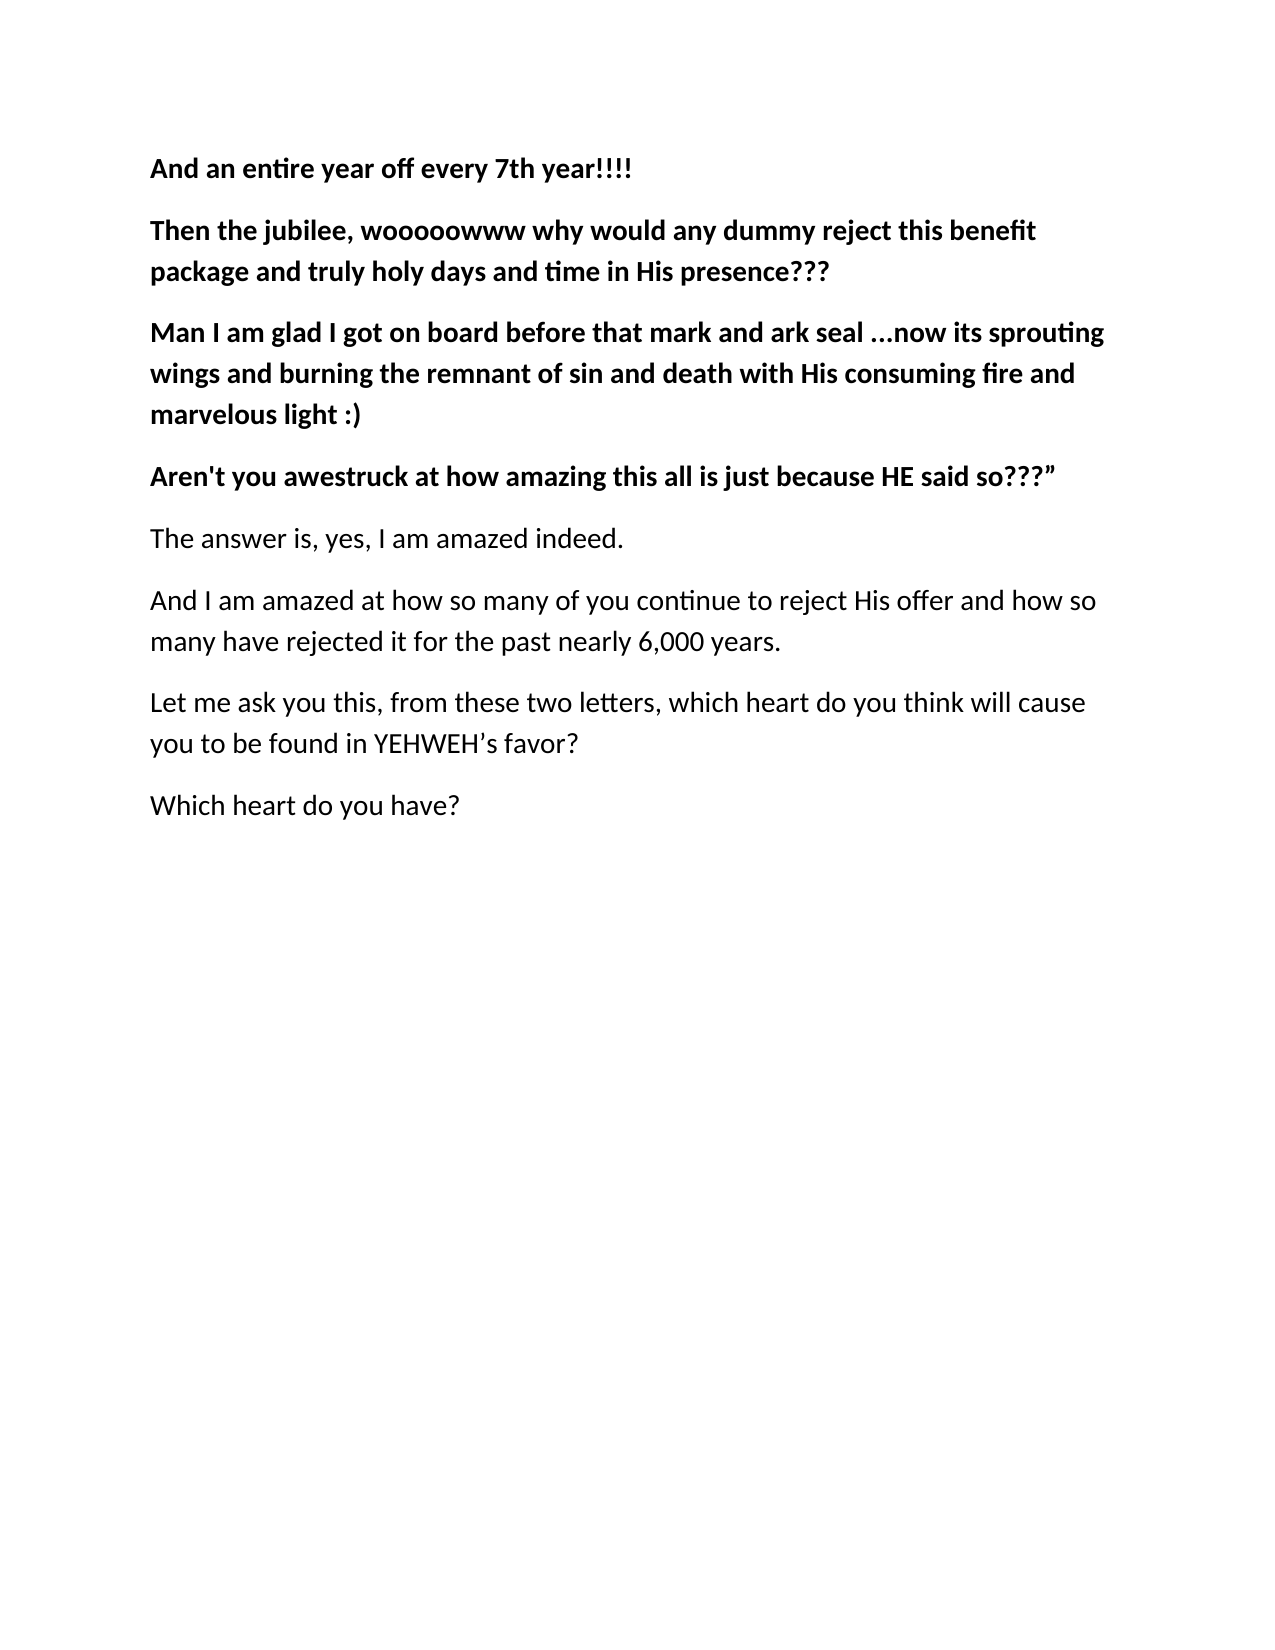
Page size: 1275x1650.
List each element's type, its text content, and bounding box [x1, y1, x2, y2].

text Which heart do you have? [150, 787, 1125, 823]
text Aren't you awestruck at how amazing this all is just because HE said so???” [150, 458, 1125, 494]
text Then the jubilee, wooooowww why would any dummy reject this benefit package and truly holy days and time in His presence??? [150, 212, 1125, 288]
text The answer is, yes, I am amazed indeed. [150, 520, 1125, 556]
text Man I am glad I got on board before that mark and ark seal ...now its sprouting wings and burning the remnant of sin and death with His consuming fire and marvelous light :) [150, 314, 1125, 432]
text And an entire year off every 7th year!!!! [150, 150, 1125, 186]
text And I am amazed at how so many of you continue to reject His offer and how so many have rejected it for the past nearly 6,000 years. [150, 582, 1125, 658]
text Let me ask you this, from these two letters, which heart do you think will cause you to be found in YEHWEH’s favor? [150, 684, 1125, 761]
